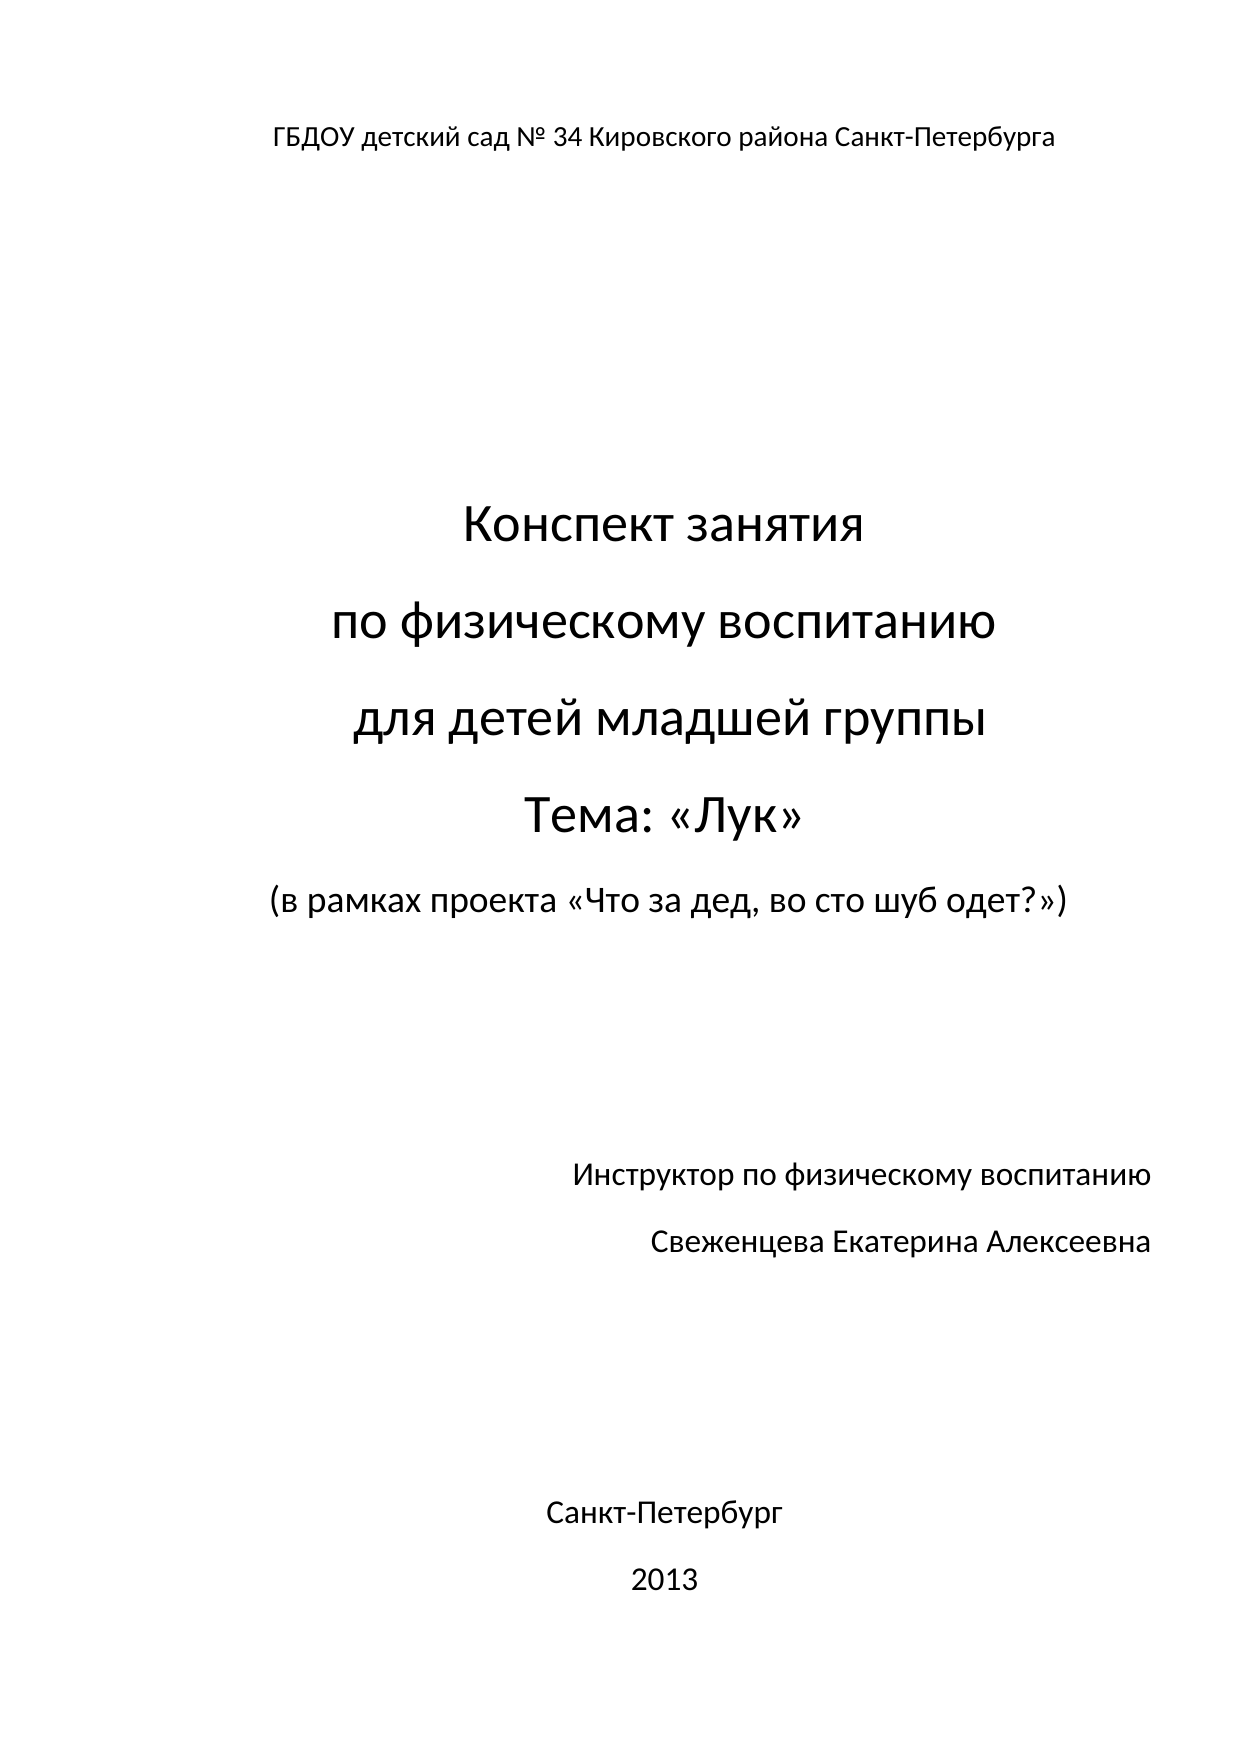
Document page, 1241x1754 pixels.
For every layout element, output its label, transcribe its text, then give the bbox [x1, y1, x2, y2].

text Свеженцева Екатерина Алексеевна [177, 1220, 1152, 1261]
text ГБДОУ детский сад № 34 Кировского района Санкт-Петербурга [177, 118, 1152, 154]
text Санкт-Петербург [177, 1491, 1152, 1531]
text 2013 [177, 1558, 1152, 1599]
text Инструктор по физическому воспитанию [177, 1153, 1152, 1193]
text (в рамках проекта «Что за дед, во сто шуб одет?») [177, 876, 1152, 922]
text Конспект занятия [177, 489, 1152, 555]
text для детей младшей группы [177, 682, 1152, 749]
text по физическому воспитанию [177, 586, 1152, 652]
text Тема: «Лук» [177, 779, 1152, 846]
